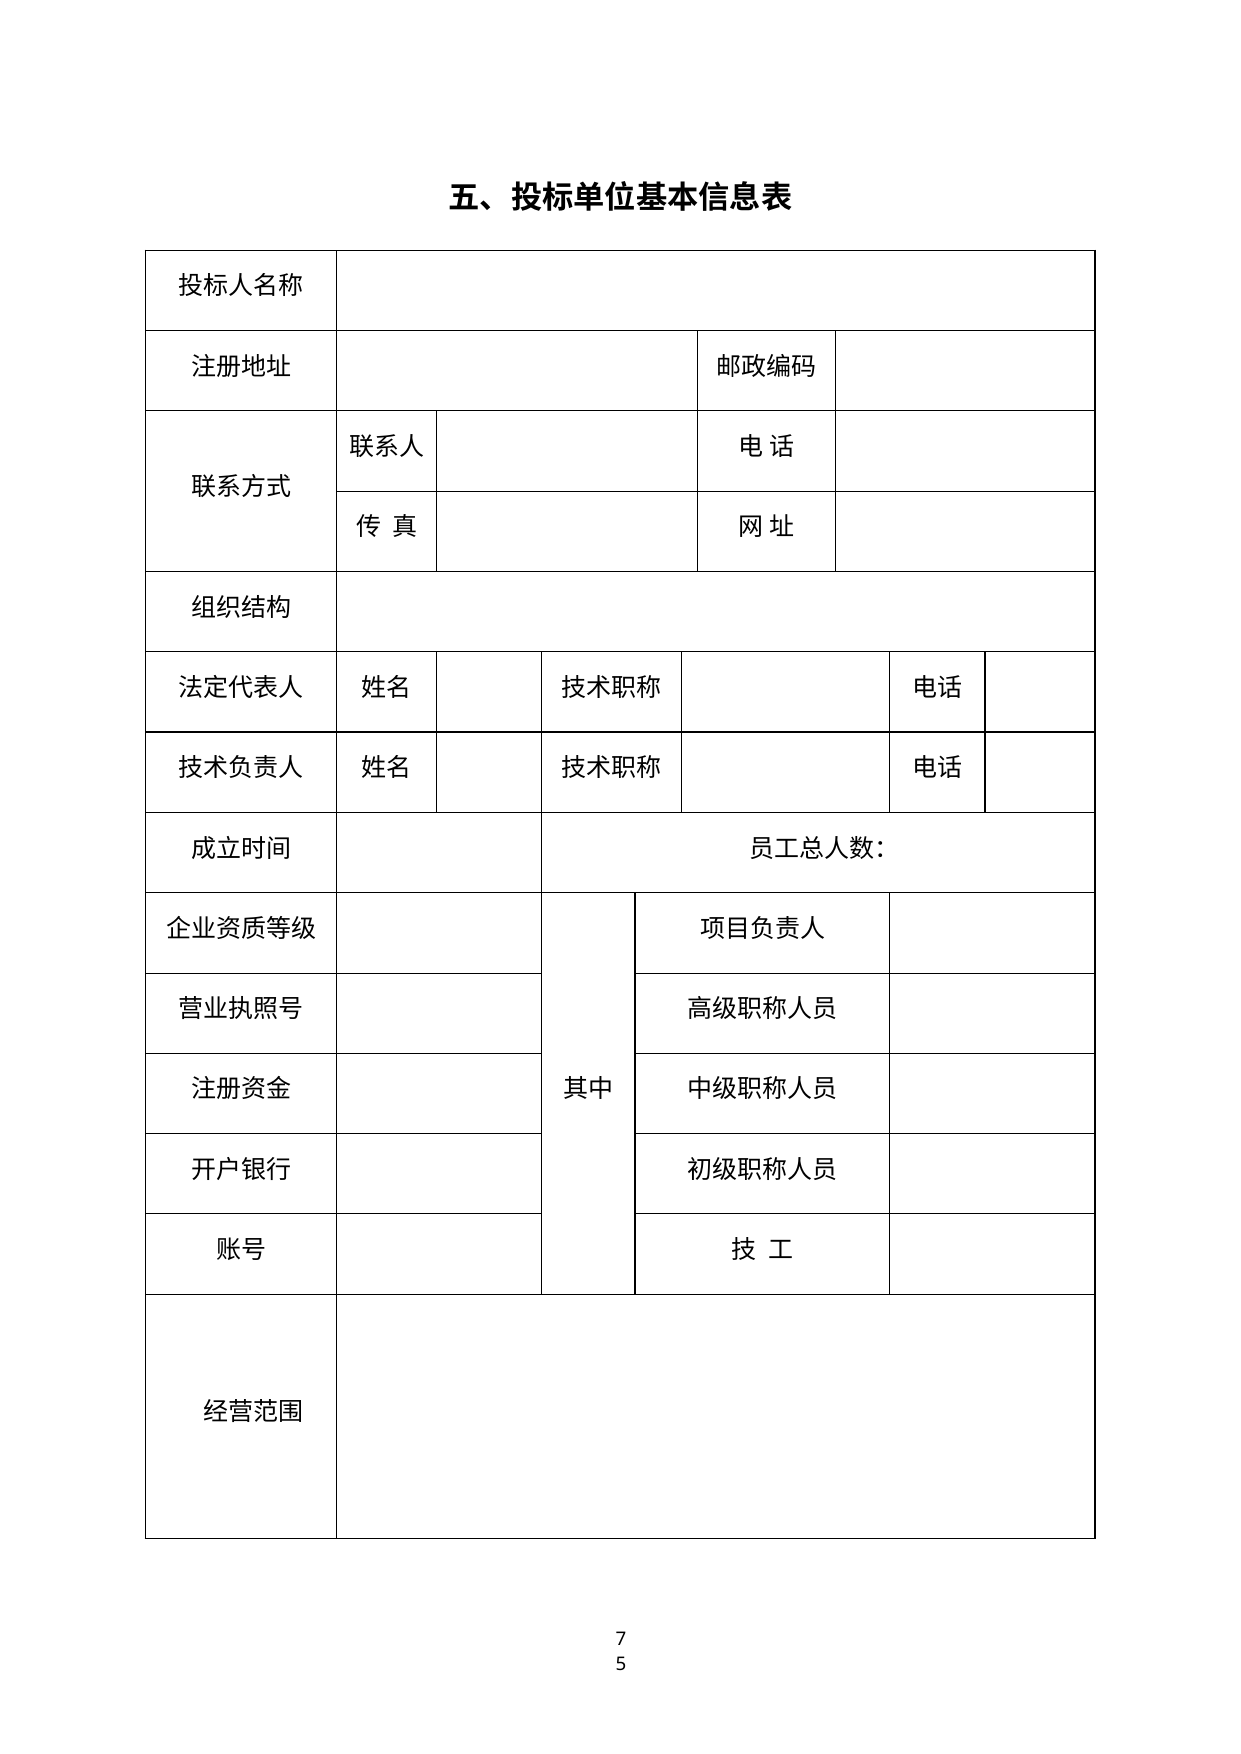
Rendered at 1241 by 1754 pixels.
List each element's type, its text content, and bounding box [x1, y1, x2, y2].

table_cell [337, 974, 541, 1053]
table_cell 开户银行 [146, 1134, 336, 1213]
table_cell 联系人 [337, 411, 436, 491]
table_cell [337, 813, 541, 892]
table_cell [890, 1054, 1094, 1133]
table_cell [337, 331, 697, 410]
table_cell 初级职称人员 [636, 1134, 889, 1213]
table_cell [337, 1134, 541, 1213]
table_cell 高级职称人员 [636, 974, 889, 1053]
table_cell 员工总人数： [542, 813, 1094, 892]
table_cell 营业执照号 [146, 974, 336, 1053]
table_cell [836, 331, 1094, 410]
table_cell 经营范围 [146, 1295, 336, 1538]
table_cell 技术职称 [542, 652, 681, 731]
table_cell 联系方式 [146, 411, 336, 571]
table_cell 传 真 [337, 492, 436, 571]
table_cell [337, 1295, 1094, 1538]
table_cell 注册地址 [146, 331, 336, 410]
table_cell [890, 1134, 1094, 1213]
table_cell 电 话 [698, 411, 835, 491]
table_cell 技术负责人 [146, 733, 336, 812]
table_cell [836, 492, 1094, 571]
table_cell [890, 893, 1094, 972]
table_header [337, 251, 1094, 330]
table_cell 其中 [542, 893, 634, 1294]
table_cell [437, 492, 697, 571]
table_cell [836, 411, 1094, 491]
table_cell 姓名 [337, 652, 436, 731]
table_cell 企业资质等级 [146, 893, 336, 972]
table_cell [682, 652, 889, 731]
table_cell 邮政编码 [698, 331, 835, 410]
table_cell 电话 [890, 652, 984, 731]
table_cell [437, 411, 697, 491]
table_cell 技 工 [636, 1214, 889, 1294]
table_cell 组织结构 [146, 572, 336, 651]
table_cell [337, 1054, 541, 1133]
table_cell [890, 1214, 1094, 1294]
table_cell 电话 [890, 733, 984, 812]
table_cell 成立时间 [146, 813, 336, 892]
table_cell 技术职称 [542, 733, 681, 812]
table_cell [337, 1214, 541, 1294]
table_cell [986, 652, 1094, 731]
table_cell [682, 733, 889, 812]
table_cell [890, 974, 1094, 1053]
table_cell 中级职称人员 [636, 1054, 889, 1133]
table_cell 姓名 [337, 733, 436, 812]
table_cell 网 址 [698, 492, 835, 571]
table_cell 项目负责人 [636, 893, 889, 972]
table_cell 账号 [146, 1214, 336, 1294]
table_cell [986, 733, 1094, 812]
table_cell [437, 733, 541, 812]
table_cell [337, 572, 1094, 651]
table_cell [437, 652, 541, 731]
table_cell 注册资金 [146, 1054, 336, 1133]
table_cell 法定代表人 [146, 652, 336, 731]
table_cell [337, 893, 541, 972]
text 五、投标单位基本信息表 [187, 162, 1053, 227]
table_header 投标人名称 [146, 251, 336, 330]
